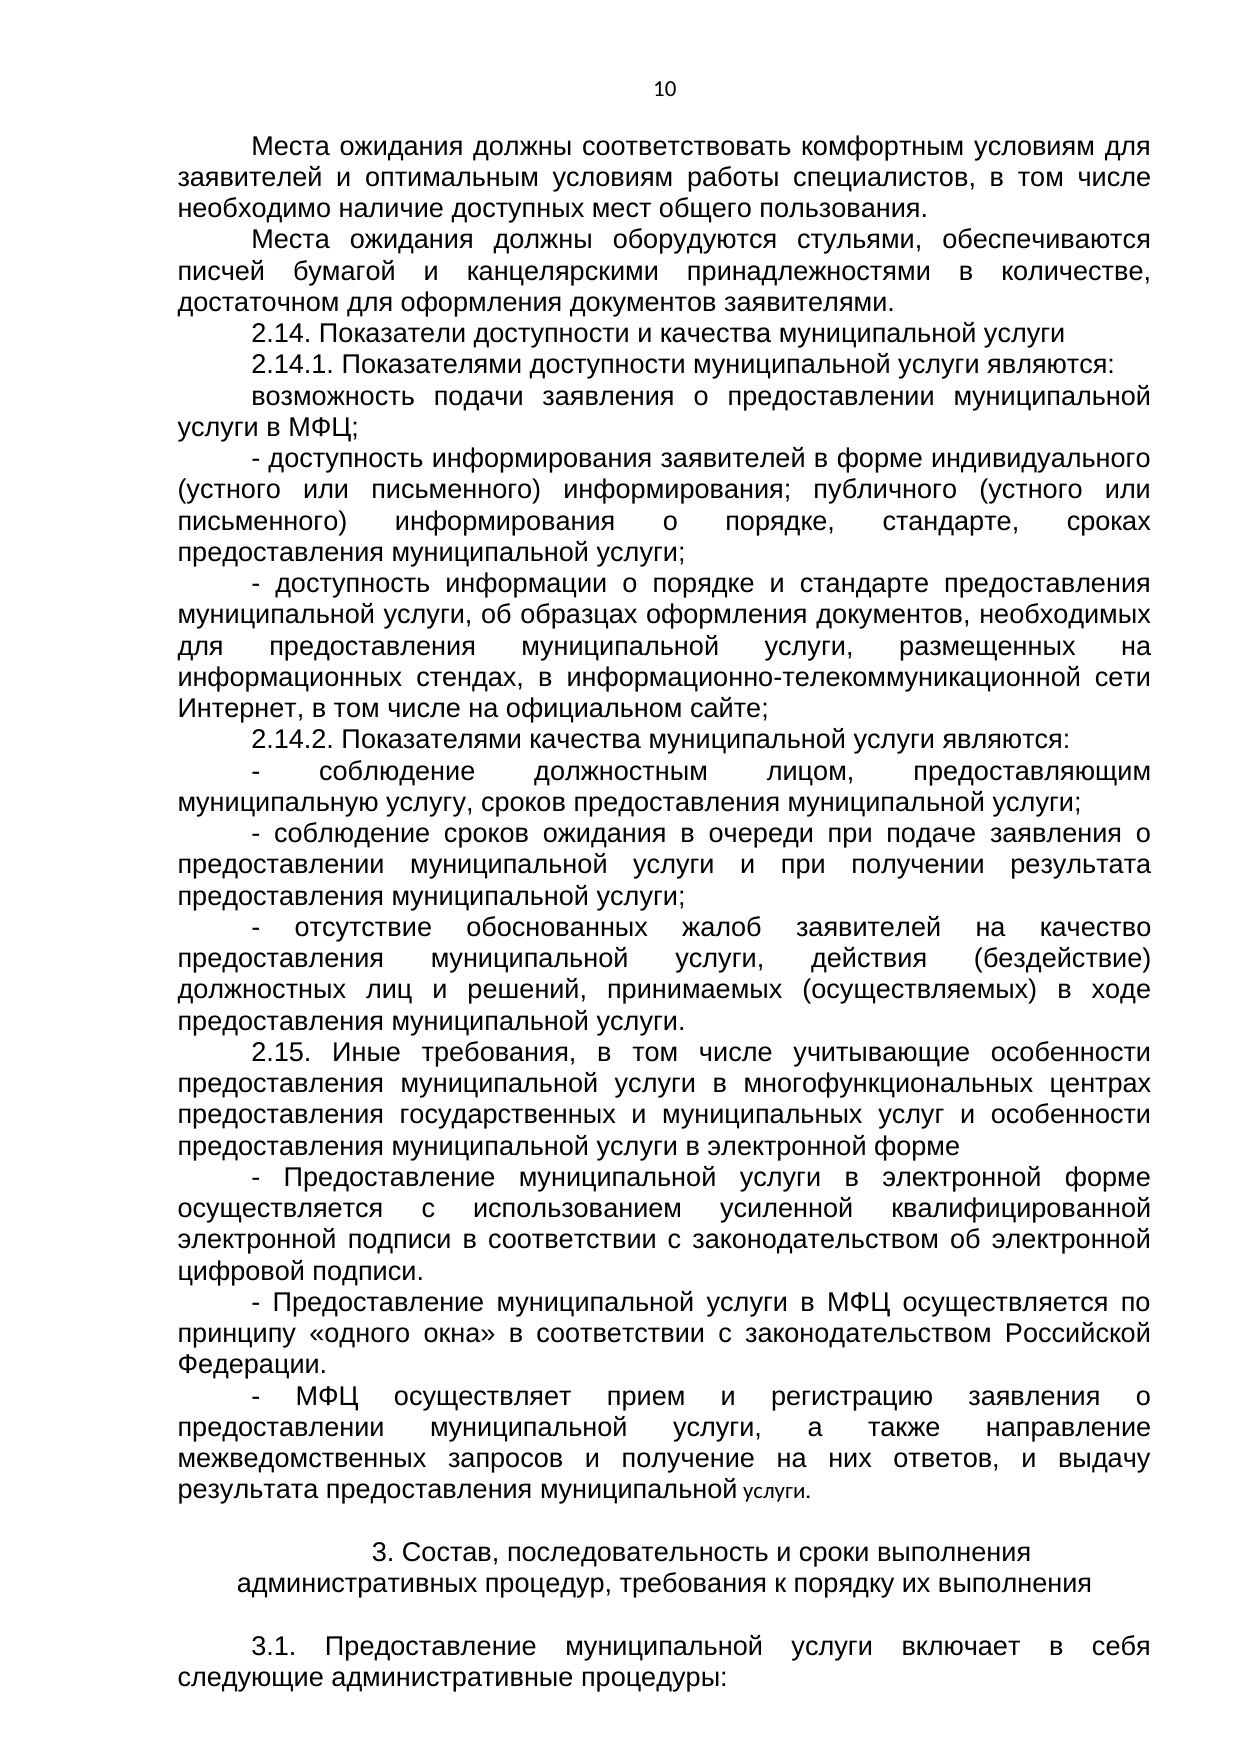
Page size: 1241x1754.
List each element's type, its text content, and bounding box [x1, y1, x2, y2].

text 2.14.2. Показателями качества муниципальной услуги являются: [177, 723, 1152, 755]
text возможность подачи заявления о предоставлении муниципальной услуги в МФЦ; [177, 380, 1152, 442]
text - соблюдение должностным лицом, предоставляющим муниципальную услугу, сроков предоставления муниципальной услуги; [177, 755, 1152, 817]
text - доступность информирования заявителей в форме индивидуального (устного или письменного) информирования; публичного (устного или письменного) информирования о порядке, стандарте, сроках предоставления муниципальной услуги; [177, 442, 1152, 567]
text - Предоставление муниципальной услуги в электронной форме осуществляется с использованием усиленной квалифицированной электронной подписи в соответствии с законодательством об электронной цифровой подписи. [177, 1161, 1152, 1286]
text 2.15. Иные требования, в том числе учитывающие особенности предоставления муниципальной услуги в многофункциональных центрах предоставления государственных и муниципальных услуг и особенности предоставления муниципальной услуги в электронной форме [177, 1036, 1152, 1161]
text Места ожидания должны оборудуются стульями, обеспечиваются писчей бумагой и канцелярскими принадлежностями в количестве, достаточном для оформления документов заявителями. [177, 223, 1152, 317]
text 3. Состав, последовательность и сроки выполнения административных процедур, требования к порядку их выполнения [177, 1536, 1152, 1598]
text - соблюдение сроков ожидания в очереди при подаче заявления о предоставлении муниципальной услуги и при получении результата предоставления муниципальной услуги; [177, 817, 1152, 911]
text 3.1. Предоставление муниципальной услуги включает в себя следующие административные процедуры: [177, 1630, 1152, 1692]
text Места ожидания должны соответствовать комфортным условиям для заявителей и оптимальным условиям работы специалистов, в том числе необходимо наличие доступных мест общего пользования. [177, 130, 1152, 223]
text 2.14. Показатели доступности и качества муниципальной услуги [177, 317, 1152, 348]
text 2.14.1. Показателями доступности муниципальной услуги являются: [177, 348, 1152, 380]
text - Предоставление муниципальной услуги в МФЦ осуществляется по принципу «одного окна» в соответствии с законодательством Российской Федерации. [177, 1286, 1152, 1380]
text - доступность информации о порядке и стандарте предоставления муниципальной услуги, об образцах оформления документов, необходимых для предоставления муниципальной услуги, размещенных на информационных стендах, в информационно-телекоммуникационной сети Интернет, в том числе на официальном сайте; [177, 567, 1152, 723]
text - отсутствие обоснованных жалоб заявителей на качество предоставления муниципальной услуги, действия (бездействие) должностных лиц и решений, принимаемых (осуществляемых) в ходе предоставления муниципальной услуги. [177, 911, 1152, 1036]
text - МФЦ осуществляет прием и регистрацию заявления о предоставлении муниципальной услуги, а также направление межведомственных запросов и получение на них ответов, и выдачу результата предоставления муниципальной услуги. [177, 1380, 1152, 1505]
